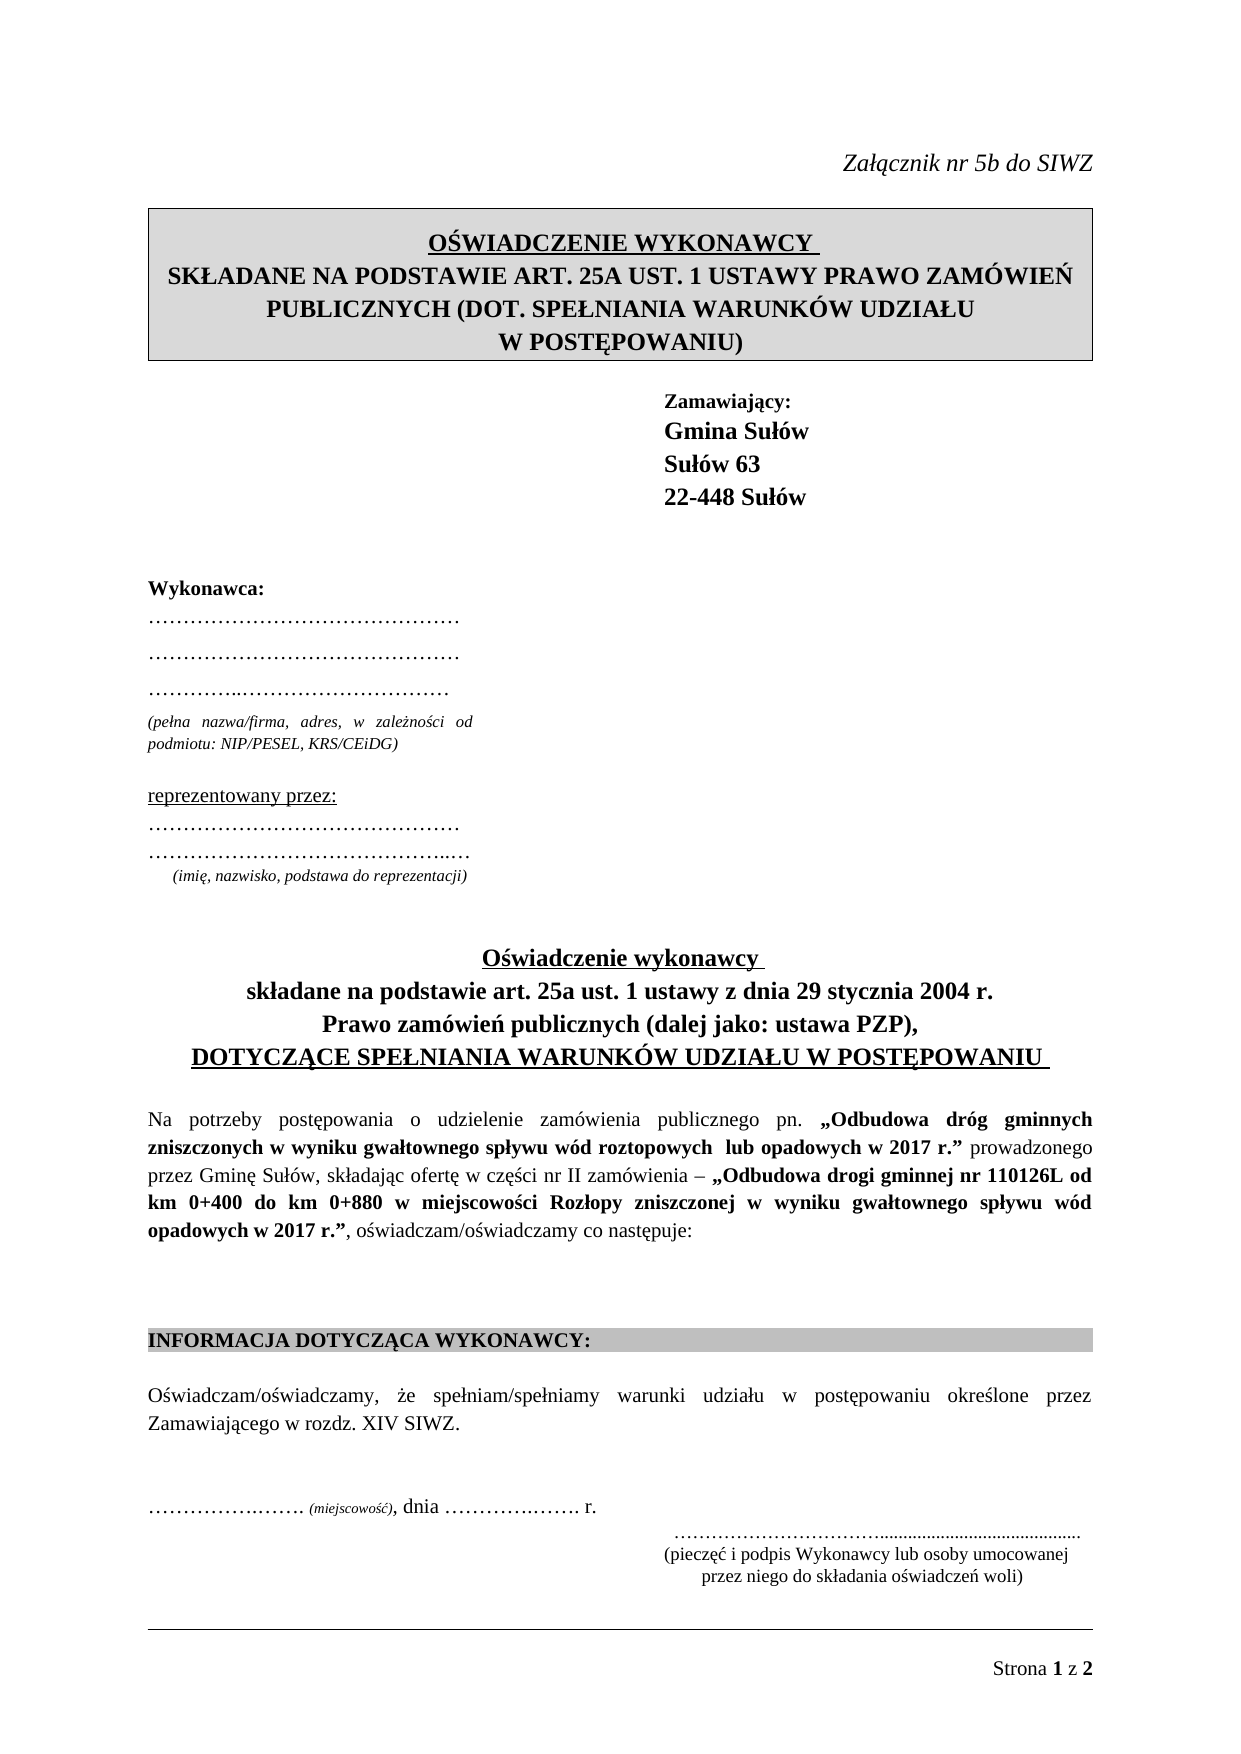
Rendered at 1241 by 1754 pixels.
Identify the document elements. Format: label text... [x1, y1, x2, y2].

text Załącznik nr 5b do SIWZ [148, 148, 1093, 176]
text ……………………………........................................... [590, 1521, 1093, 1543]
text składane na podstawie art. 25a ust. 1 ustawy z dnia 29 stycznia 2004 r. [148, 976, 1093, 1005]
text (pieczęć i podpis Wykonawcy lub osoby umocowanej [295, 1543, 1093, 1564]
text przez niego do składania oświadczeń woli) [664, 1564, 1093, 1586]
text Prawo zamówień publicznych (dalej jako: ustawa PZP), [148, 1009, 1093, 1038]
text (pełna nazwa/firma, adres, w zależności od podmiotu: NIP/PESEL, KRS/CEiDG) [148, 712, 472, 753]
text Na potrzeby postępowania o udzielenie zamówienia publicznego pn. „Odbudowa dróg gminnych zniszczonych w wyniku gwałtownego spływu wód roztopowych lub opadowych w 2017 r.” prowadzonego przez Gminę Sułów, składając ofertę w części nr II zamówienia – „Odbudowa drogi gminnej nr 110126L od km 0+400 do km 0+880 w miejscowości Rozłopy zniszczonej w wyniku gwałtownego spływu wód opadowych w 2017 r.”, oświadczam/oświadczamy co następuje: [148, 1107, 1093, 1242]
text 22-448 Sułów [590, 482, 1093, 511]
text reprezentowany przez: [148, 783, 1093, 807]
text Oświadczam/oświadczamy, że spełniam/spełniamy warunki udziału w postępowaniu określone przez Zamawiającego w rozdz. XIV SIWZ. [148, 1383, 1093, 1435]
text Zamawiający: [664, 389, 1093, 413]
text Oświadczenie wykonawcy [148, 943, 1093, 972]
text …………………………………………………………………………………………..………………………… [148, 604, 472, 700]
text Wykonawca: [148, 576, 1093, 600]
text …………….……. (miejscowość), dnia ………….……. r. [148, 1494, 1093, 1518]
table_header OŚWIADCZENIE WYKONAWCY SKŁADANE NA PODSTAWIE ART. 25A UST. 1 USTAWY PRAWO ZAMÓWIEŃ PUBLICZNYCH (DOT. SPEŁNIANIA WARUNKÓW UDZIAŁU W POSTĘPOWANIU) [149, 209, 1092, 360]
text Sułów 63 [590, 449, 1093, 478]
text INFORMACJA DOTYCZĄCA WYKONAWCY: [148, 1328, 1093, 1352]
text Gmina Sułów [590, 416, 1093, 445]
text (imię, nazwisko, podstawa do reprezentacji) [148, 866, 472, 885]
text ……………………………………………………………………………..… [148, 811, 472, 863]
text DOTYCZĄCE SPEŁNIANIA WARUNKÓW UDZIAŁU W POSTĘPOWANIU [148, 1042, 1093, 1103]
